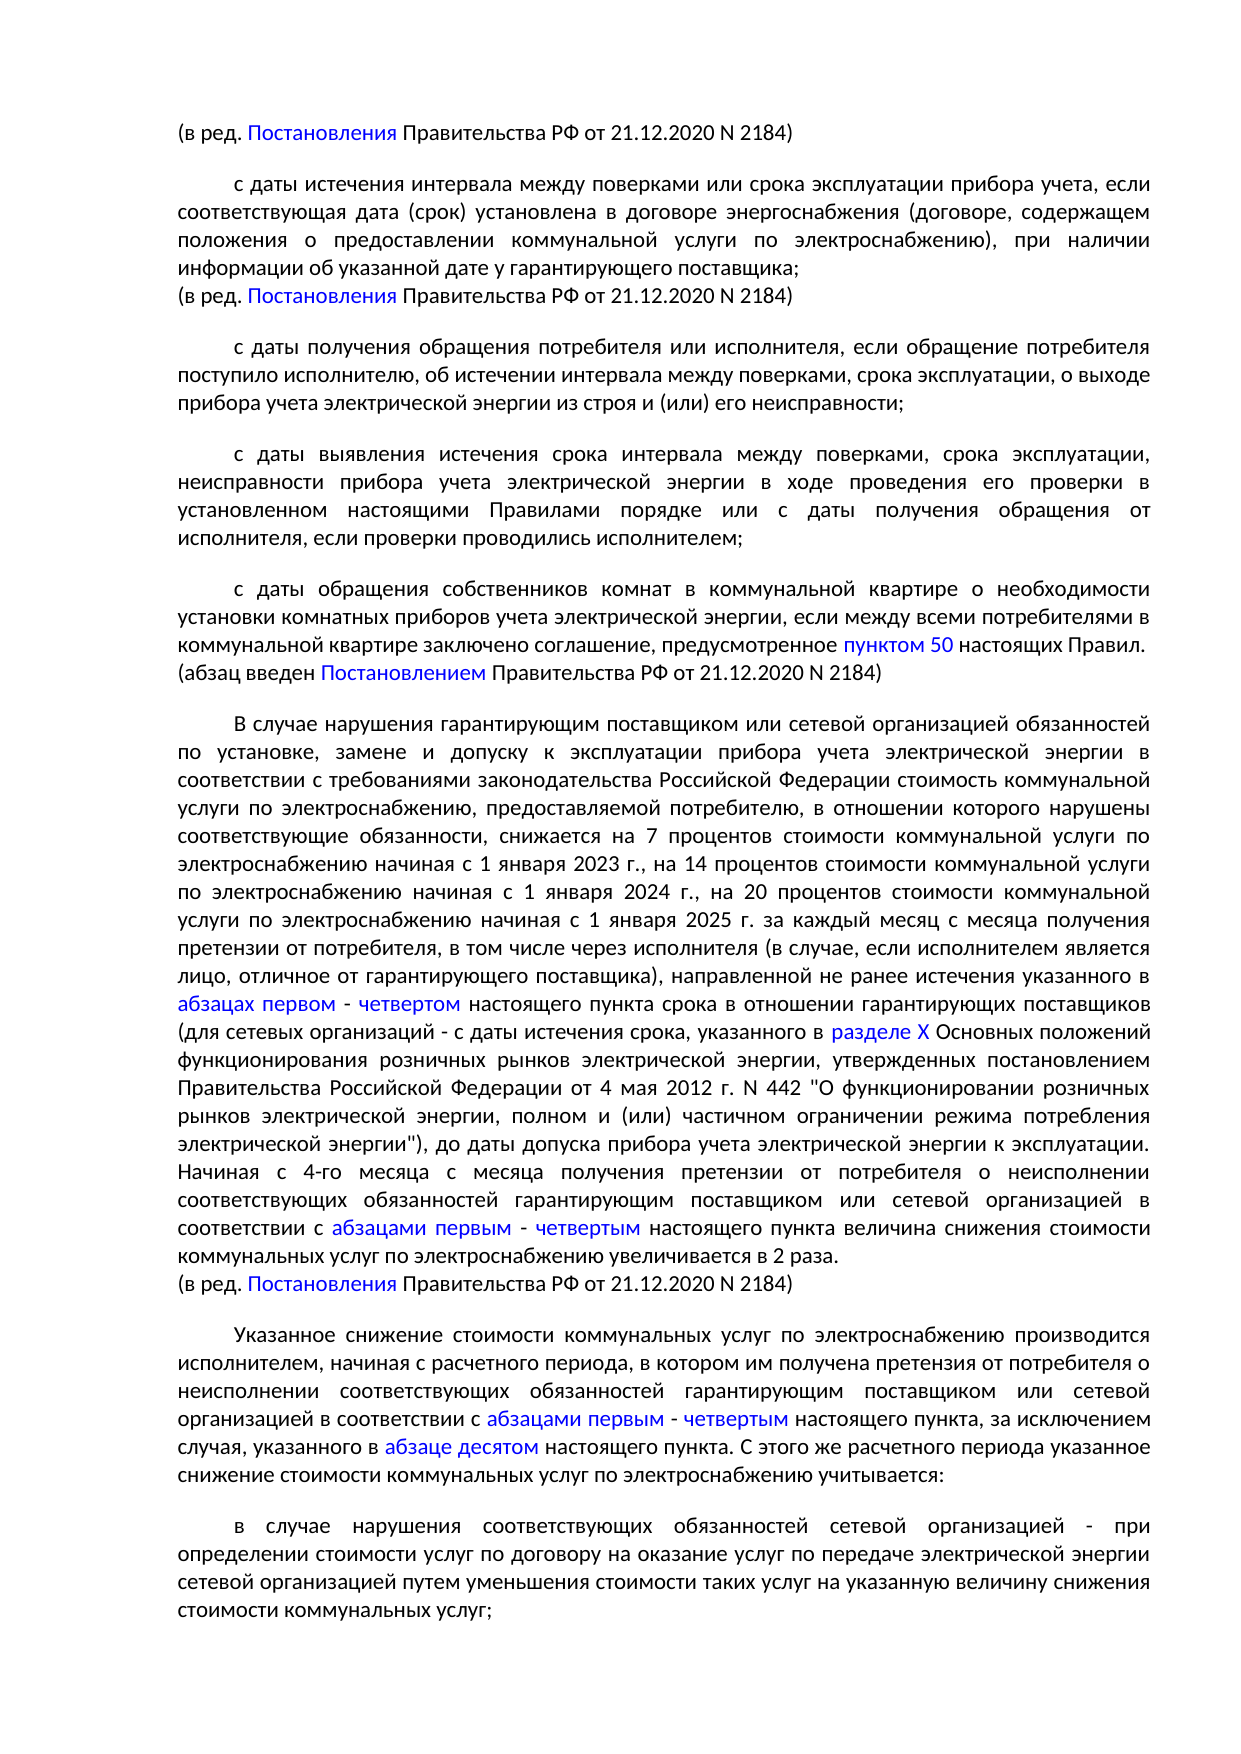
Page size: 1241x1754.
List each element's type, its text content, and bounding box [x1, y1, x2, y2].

text В случае нарушения гарантирующим поставщиком или сетевой организацией обязанностей по установке, замене и допуску к эксплуатации прибора учета электрической энергии в соответствии с требованиями законодательства Российской Федерации стоимость коммунальной услуги по электроснабжению, предоставляемой потребителю, в отношении которого нарушены соответствующие обязанности, снижается на 7 процентов стоимости коммунальной услуги по электроснабжению начиная с 1 января 2023 г., на 14 процентов стоимости коммунальной услуги по электроснабжению начиная с 1 января 2024 г., на 20 процентов стоимости коммунальной услуги по электроснабжению начиная с 1 января 2025 г. за каждый месяц с месяца получения претензии от потребителя, в том числе через исполнителя (в случае, если исполнителем является лицо, отличное от гарантирующего поставщика), направленной не ранее истечения указанного в абзацах первом - четвертом настоящего пункта срока в отношении гарантирующих поставщиков (для сетевых организаций - с даты истечения срока, указанного в разделе X Основных положений функционирования розничных рынков электрической энергии, утвержденных постановлением Правительства Российской Федерации от 4 мая 2012 г. N 442 "О функционировании розничных рынков электрической энергии, полном и (или) частичном ограничении режима потребления электрической энергии"), до даты допуска прибора учета электрической энергии к эксплуатации. Начиная с 4-го месяца с месяца получения претензии от потребителя о неисполнении соответствующих обязанностей гарантирующим поставщиком или сетевой организацией в соответствии с абзацами первым - четвертым настоящего пункта величина снижения стоимости коммунальных услуг по электроснабжению увеличивается в 2 раза. [177, 709, 1152, 1269]
text (в ред. Постановления Правительства РФ от 21.12.2020 N 2184) [177, 118, 1152, 146]
text (абзац введен Постановлением Правительства РФ от 21.12.2020 N 2184) [177, 658, 1152, 686]
text с даты выявления истечения срока интервала между поверками, срока эксплуатации, неисправности прибора учета электрической энергии в ходе проведения его проверки в установленном настоящими Правилами порядке или с даты получения обращения от исполнителя, если проверки проводились исполнителем; [177, 439, 1152, 551]
text с даты получения обращения потребителя или исполнителя, если обращение потребителя поступило исполнителю, об истечении интервала между поверками, срока эксплуатации, о выходе прибора учета электрической энергии из строя и (или) его неисправности; [177, 332, 1152, 416]
text Указанное снижение стоимости коммунальных услуг по электроснабжению производится исполнителем, начиная с расчетного периода, в котором им получена претензия от потребителя о неисполнении соответствующих обязанностей гарантирующим поставщиком или сетевой организацией в соответствии с абзацами первым - четвертым настоящего пункта, за исключением случая, указанного в абзаце десятом настоящего пункта. С этого же расчетного периода указанное снижение стоимости коммунальных услуг по электроснабжению учитывается: [177, 1320, 1152, 1488]
text с даты обращения собственников комнат в коммунальной квартире о необходимости установки комнатных приборов учета электрической энергии, если между всеми потребителями в коммунальной квартире заключено соглашение, предусмотренное пунктом 50 настоящих Правил. [177, 574, 1152, 658]
text с даты истечения интервала между поверками или срока эксплуатации прибора учета, если соответствующая дата (срок) установлена в договоре энергоснабжения (договоре, содержащем положения о предоставлении коммунальной услуги по электроснабжению), при наличии информации об указанной дате у гарантирующего поставщика; [177, 169, 1152, 281]
text в случае нарушения соответствующих обязанностей сетевой организацией - при определении стоимости услуг по договору на оказание услуг по передаче электрической энергии сетевой организацией путем уменьшения стоимости таких услуг на указанную величину снижения стоимости коммунальных услуг; [177, 1511, 1152, 1623]
text (в ред. Постановления Правительства РФ от 21.12.2020 N 2184) [177, 281, 1152, 309]
text (в ред. Постановления Правительства РФ от 21.12.2020 N 2184) [177, 1269, 1152, 1297]
